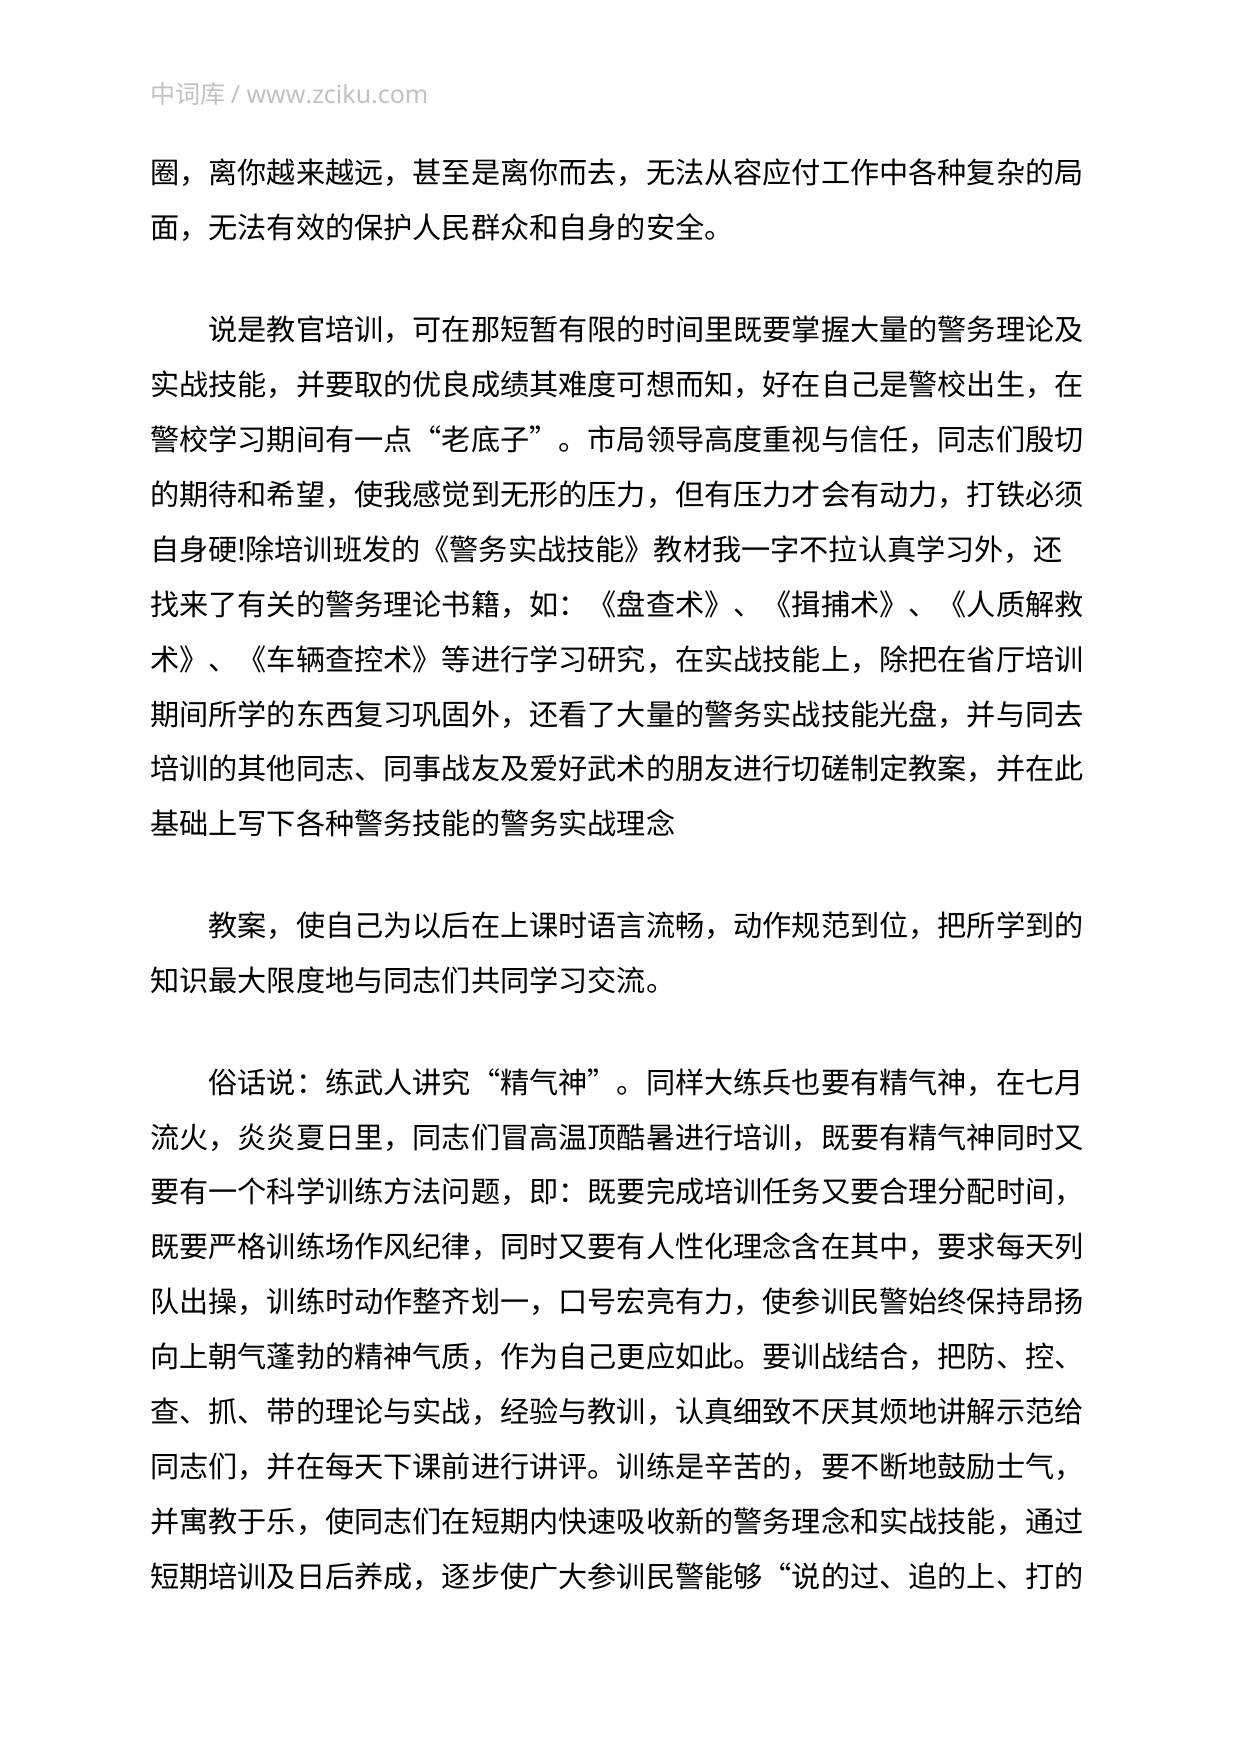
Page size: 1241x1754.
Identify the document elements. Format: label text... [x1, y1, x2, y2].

text 教案，使自己为以后在上课时语言流畅，动作规范到位，把所学到的知识最大限度地与同志们共同学习交流。 [150, 903, 1090, 1000]
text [150, 1059, 1090, 1596]
text 说是教官培训，可在那短暂有限的时间里既要掌握大量的警务理论及实战技能，并要取的优良成绩其难度可想而知，好在自己是警校出生，在警校学习期间有一点“老底子”。市局领导高度重视与信任，同志们殷切的期待和希望，使我感觉到无形的压力，但有压力才会有动力，打铁必须自身硬!除培训班发的《警务实战技能》教材我一字不拉认真学习外，还找来了有关的警务理论书籍，如：《盘查术》、《揖捕术》、《人质解救术》、《车辆查控术》等进行学习研究，在实战技能上，除把在省厅培训期间所学的东西复习巩固外，还看了大量的警务实战技能光盘，并与同去培训的其他同志、同事战友及爱好武术的朋友进行切磋制定教案，并在此基础上写下各种警务技能的警务实战理念 [150, 307, 1090, 843]
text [150, 150, 1090, 247]
